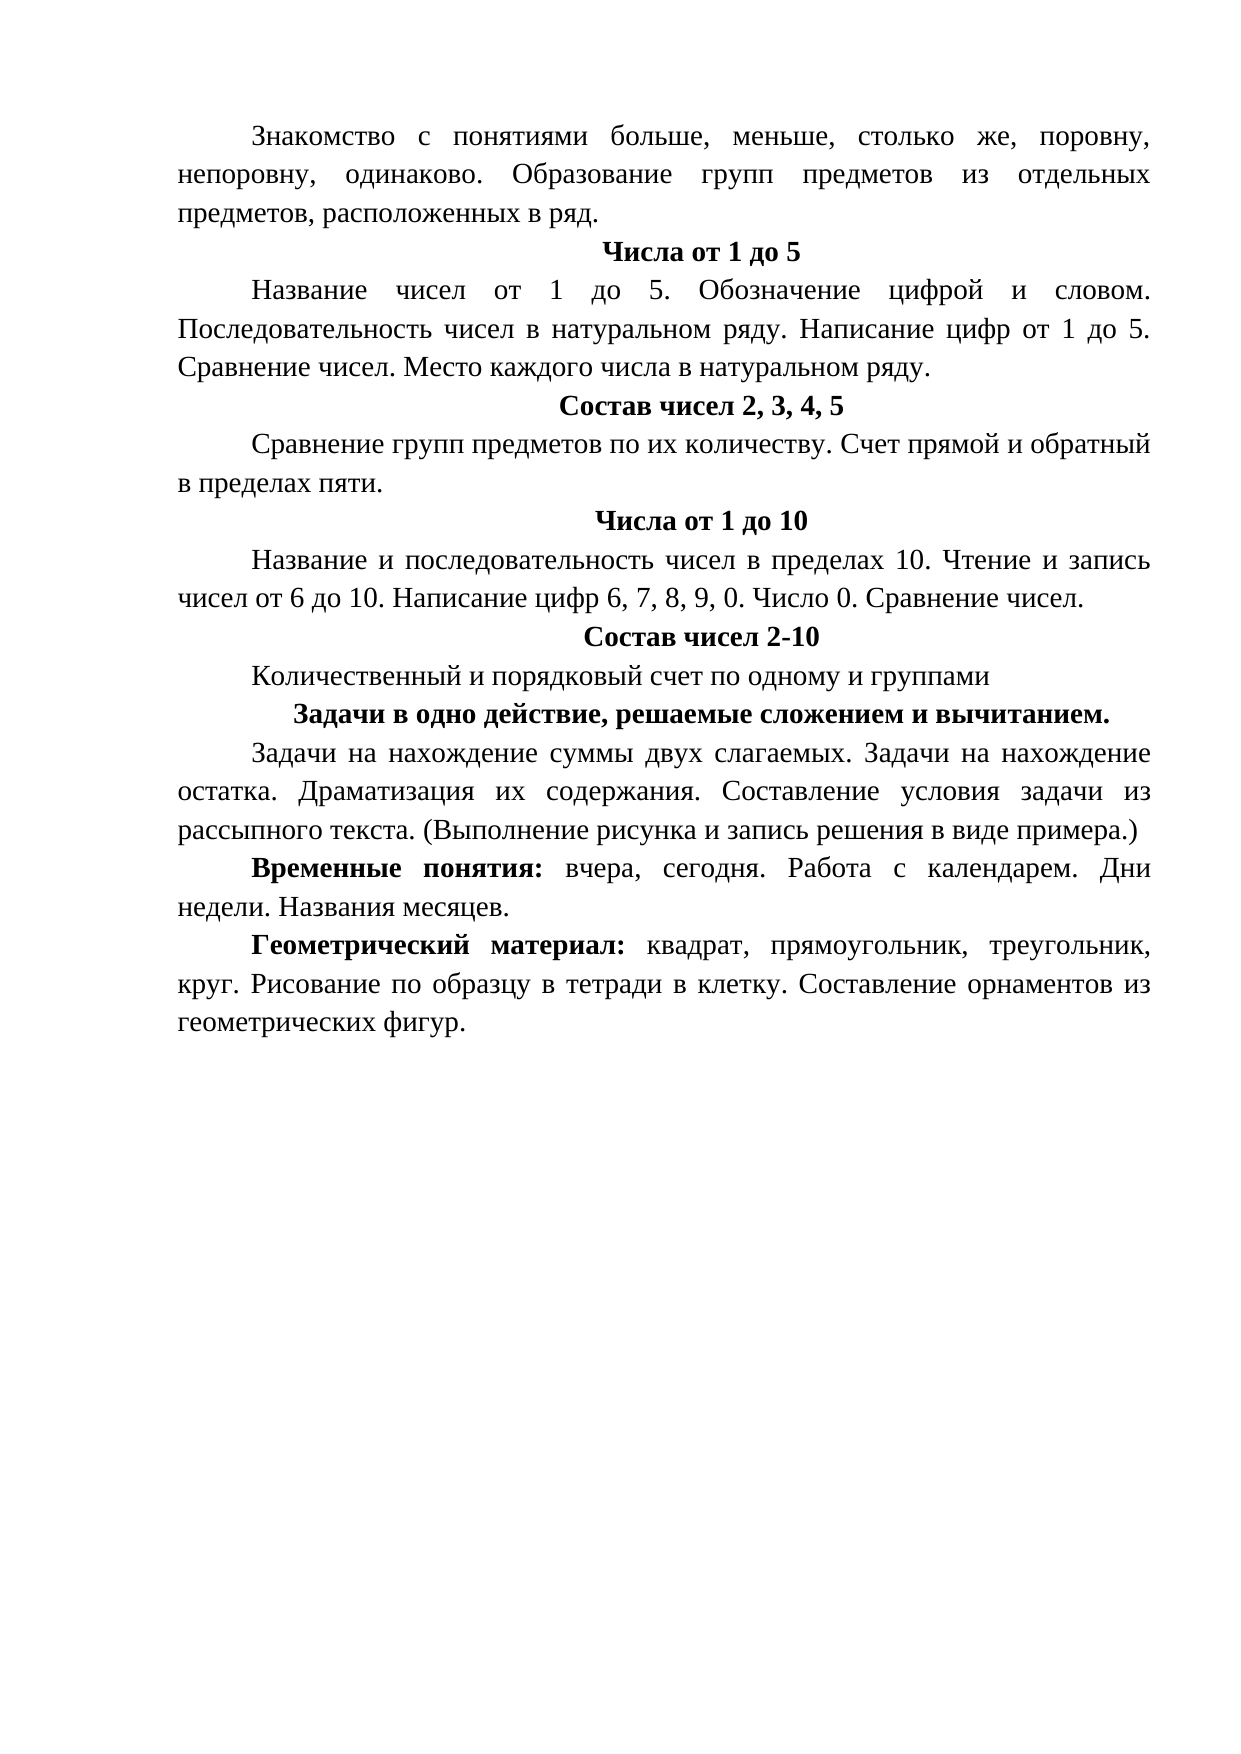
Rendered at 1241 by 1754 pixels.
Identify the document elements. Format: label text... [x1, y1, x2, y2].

text Временные понятия: вчера, сегодня. Работа с календарем. Дни недели. Названия месяцев. [177, 850, 1152, 922]
text Числа от 1 до 10 [177, 503, 1152, 537]
text Количественный и порядковый счет по одному и группами [177, 658, 1152, 691]
text Состав чисел 2-10 [177, 619, 1152, 653]
text Состав чисел 2, 3, 4, 5 [177, 388, 1152, 421]
text Задачи на нахождение суммы двух слагаемых. Задачи на нахождение остатка. Драматизация их содержания. Составление условия задачи из рассыпного текста. (Выполнение рисунка и запись решения в виде примера.) [177, 735, 1152, 845]
text Геометрический материал: квадрат, прямоугольник, треугольник, круг. Рисование по образцу в тетради в клетку. Составление орнаментов из геометрических фигур. [177, 927, 1152, 1038]
text Сравнение групп предметов по их количеству. Счет прямой и обратный в пределах пяти. [177, 426, 1152, 498]
text Числа от 1 до 5 [177, 234, 1152, 267]
text Название и последовательность чисел в пределах 10. Чтение и запись чисел от 6 до 10. Написание цифр 6, 7, 8, 9, 0. Число 0. Сравнение чисел. [177, 542, 1152, 614]
text Знакомство с понятиями больше, меньше, столько же, поровну, непоровну, одинаково. Образование групп предметов из отдельных предметов, расположенных в ряд. [177, 118, 1152, 229]
text Задачи в одно действие, решаемые сложением и вычитанием. [177, 696, 1152, 730]
text Название чисел от 1 до 5. Обозначение цифрой и словом. Последовательность чисел в натуральном ряду. Написание цифр от 1 до 5. Сравнение чисел. Место каждого числа в натуральном ряду. [177, 272, 1152, 383]
